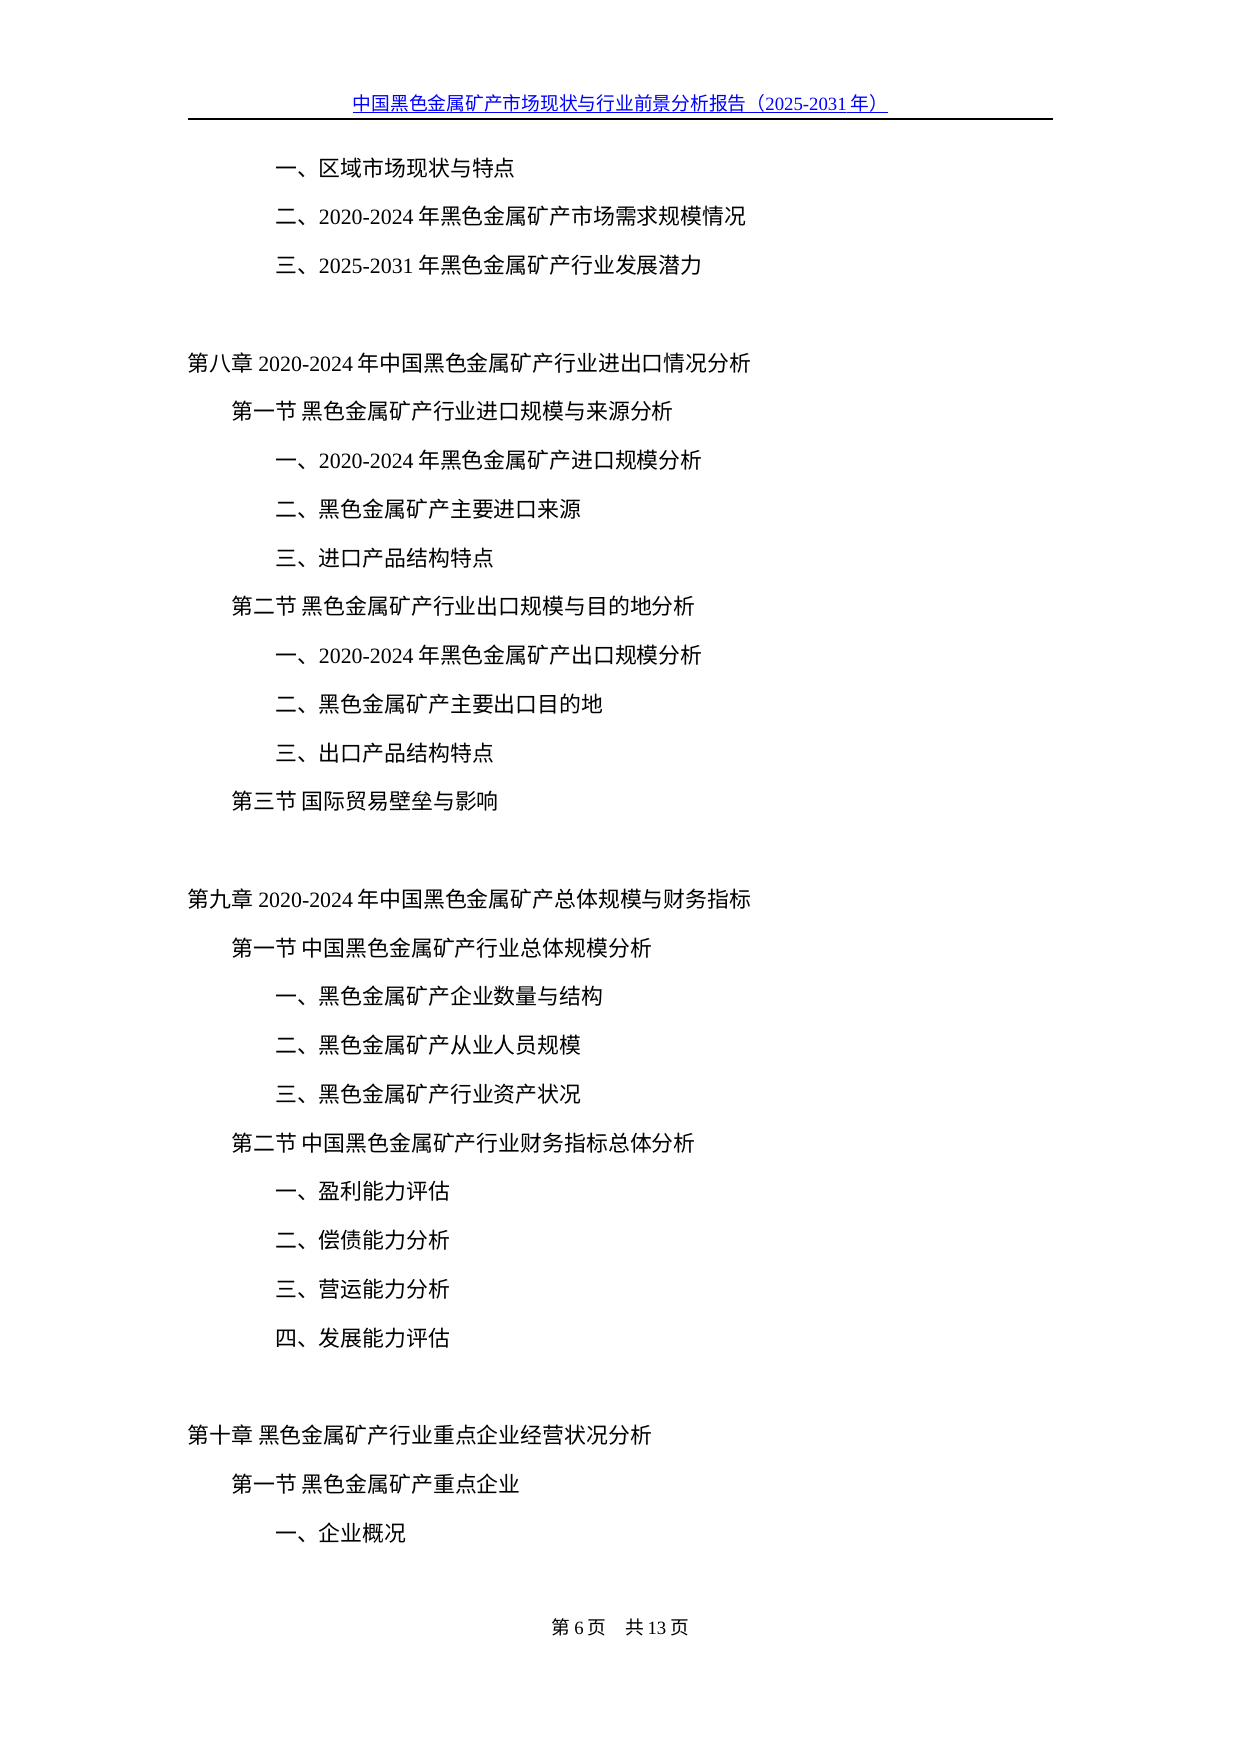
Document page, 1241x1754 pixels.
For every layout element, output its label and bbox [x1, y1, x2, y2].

text [187, 150, 1053, 1548]
